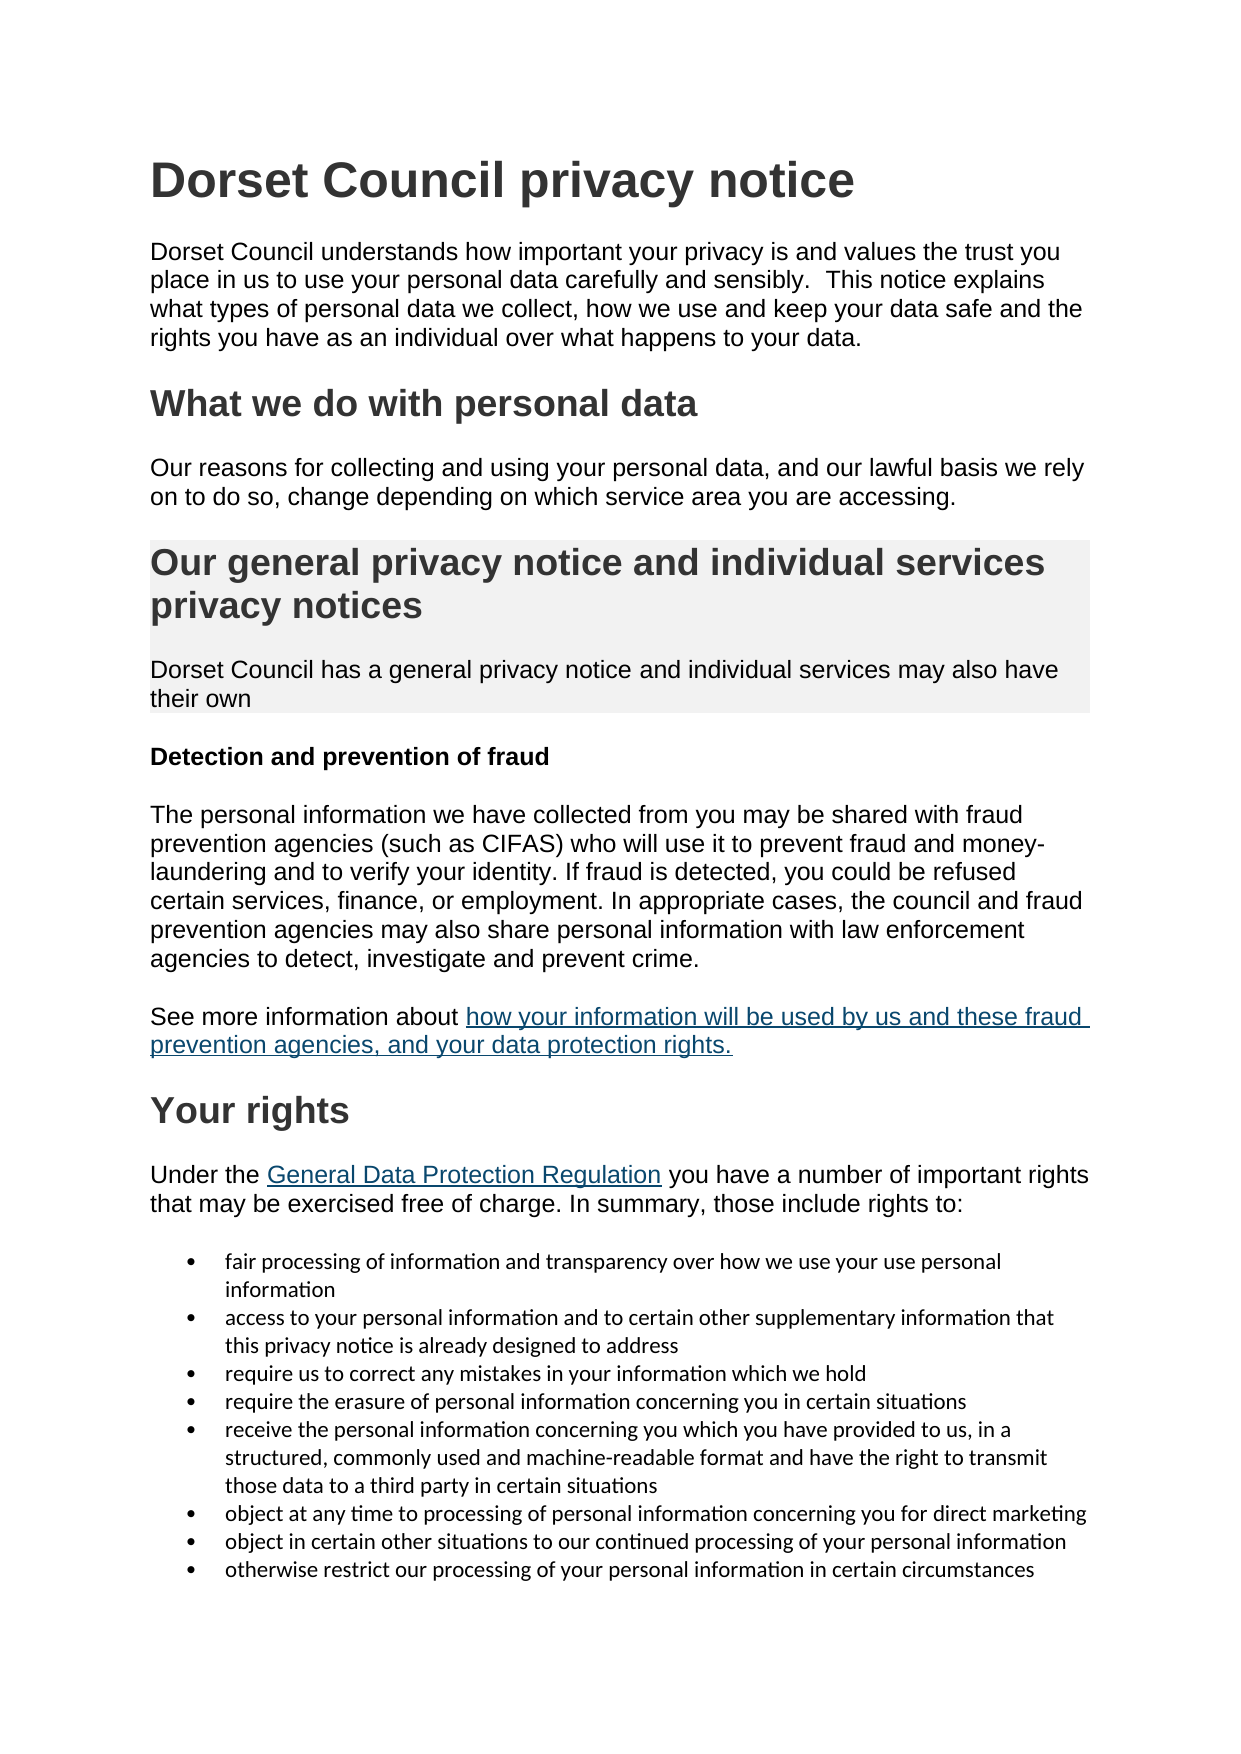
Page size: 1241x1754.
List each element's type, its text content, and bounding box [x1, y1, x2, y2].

text Dorset Council understands how important your privacy is and values the trust you place in us to use your personal data carefully and sensibly. This notice explains what types of personal data we collect, how we use and keep your data safe and the rights you have as an individual over what happens to your data. [150, 237, 1090, 352]
list require the erasure of personal information concerning you in certain situations [187, 1387, 1090, 1415]
subtitle What we do with personal data [150, 381, 1090, 424]
subtitle Dorset Council privacy notice [150, 150, 1090, 207]
text The personal information we have collected from you may be shared with fraud prevention agencies (such as CIFAS) who will use it to prevent fraud and money-laundering and to verify your identity. If fraud is detected, you could be refused certain services, finance, or employment. In appropriate cases, the council and fraud prevention agencies may also share personal information with law enforcement agencies to detect, investigate and prevent crime. [150, 800, 1090, 972]
list require us to correct any mistakes in your information which we hold [187, 1359, 1090, 1387]
list object in certain other situations to our continued processing of your personal information [187, 1527, 1090, 1555]
text See more information about how your information will be used by us and these fraud prevention agencies, and your data protection rights. [150, 1001, 1090, 1059]
text Under the General Data Protection Regulation you have a number of important rights that may be exercised free of charge. In summary, those include rights to: [150, 1160, 1090, 1218]
list access to your personal information and to certain other supplementary information that this privacy notice is already designed to address [187, 1303, 1090, 1359]
subtitle Our general privacy notice and individual services privacy notices [150, 540, 1090, 626]
list object at any time to processing of personal information concerning you for direct marketing [187, 1499, 1090, 1527]
list fair processing of information and transparency over how we use your use personal information [187, 1247, 1090, 1303]
text Our reasons for collecting and using your personal data, and our lawful basis we rely on to do so, change depending on which service area you are accessing. [150, 453, 1090, 511]
list otherwise restrict our processing of your personal information in certain circumstances [187, 1555, 1090, 1583]
text Detection and prevention of fraud [150, 742, 1090, 771]
list receive the personal information concerning you which you have provided to us, in a structured, commonly used and machine-readable format and have the right to transmit those data to a third party in certain situations [187, 1415, 1090, 1499]
text Dorset Council has a general privacy notice and individual services may also have their own [150, 655, 1090, 713]
subtitle Your rights [150, 1088, 1090, 1131]
